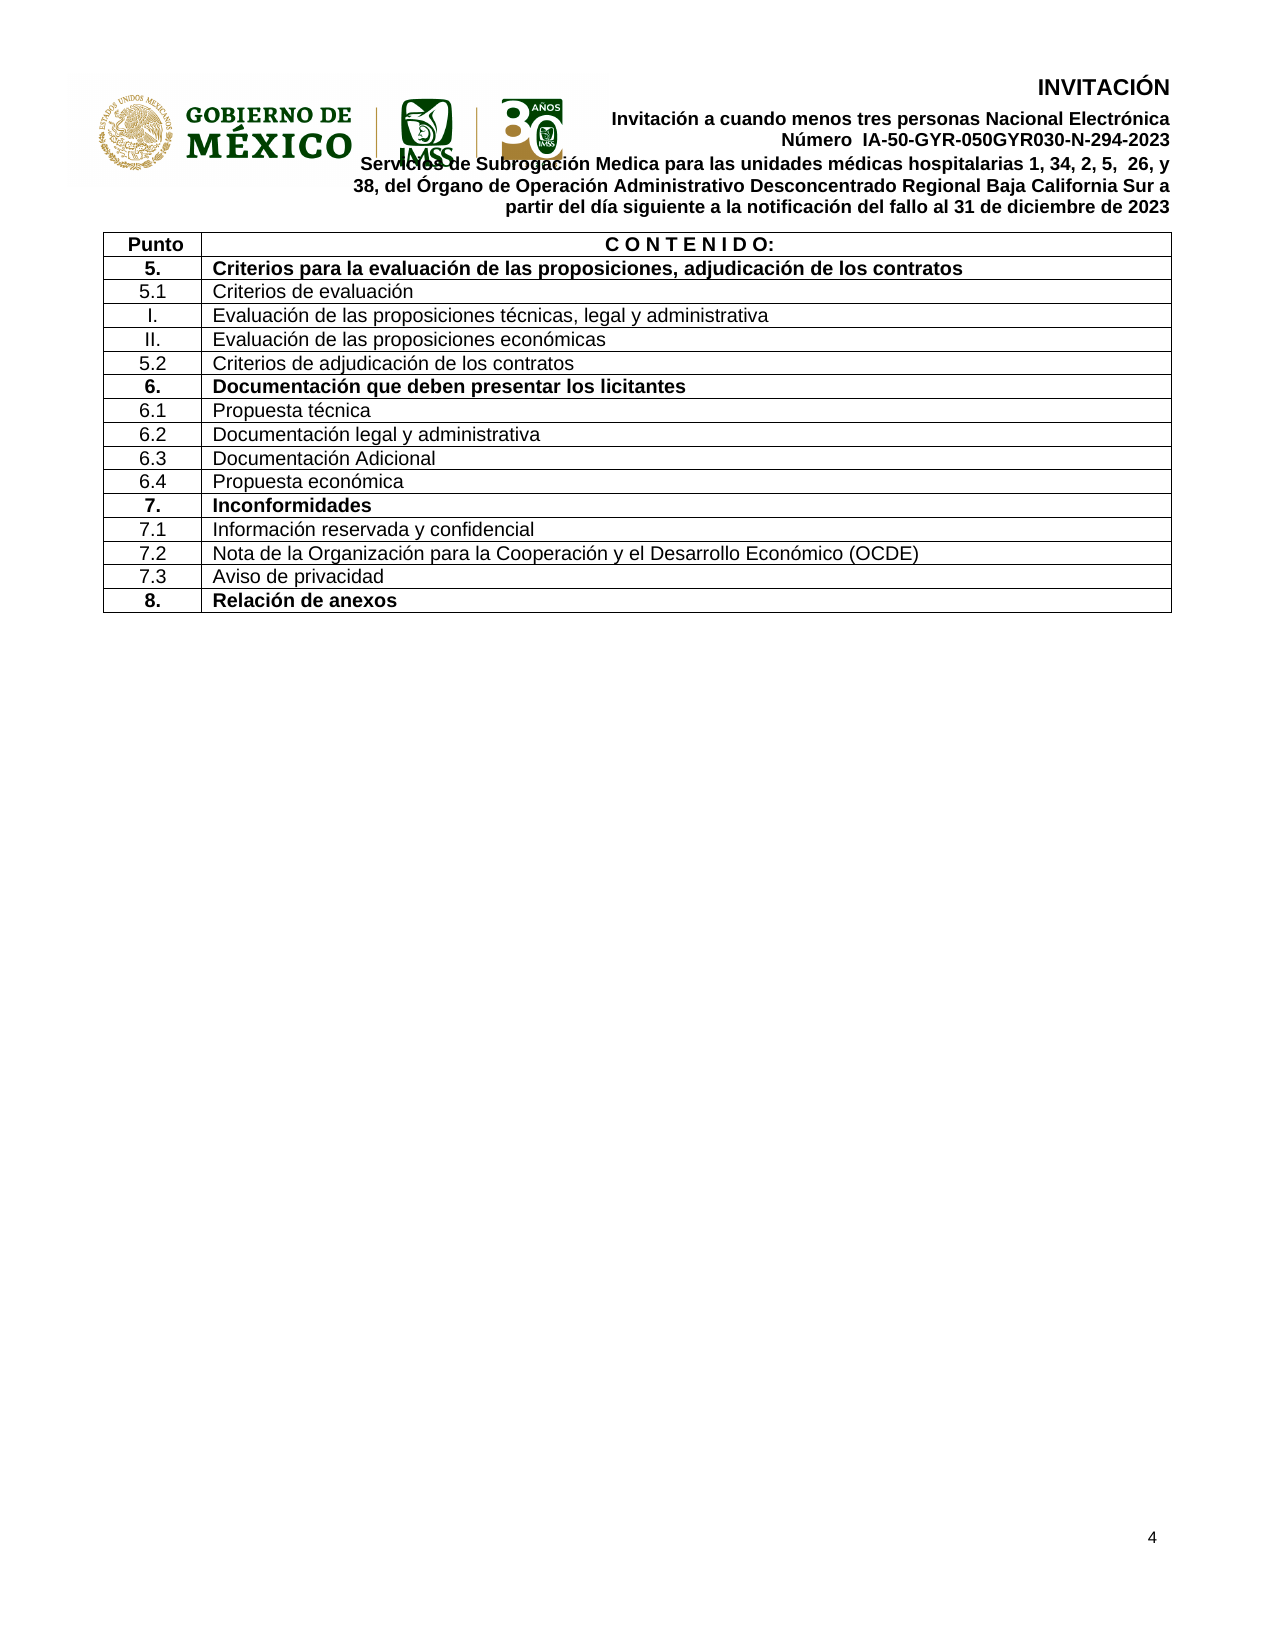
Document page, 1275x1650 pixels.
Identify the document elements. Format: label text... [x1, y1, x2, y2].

table_cell Documentación Adicional [202, 447, 1171, 469]
table_cell Criterios de adjudicación de los contratos [202, 352, 1171, 374]
table_cell 7. [104, 494, 201, 517]
picture [518, 181, 526, 187]
table_cell Inconformidades [202, 494, 1171, 517]
table_cell 7.1 [104, 518, 201, 541]
table_cell 6.4 [104, 470, 201, 493]
table_cell Aviso de privacidad [202, 565, 1171, 588]
table_cell Criterios para la evaluación de las proposiciones, adjudicación de los contratos [202, 257, 1171, 279]
table_cell Nota de la Organización para la Cooperación y el Desarrollo Económico (OCDE) [202, 542, 1171, 564]
table_cell 6.1 [104, 399, 201, 422]
table_cell 5.2 [104, 352, 201, 374]
table_cell Información reservada y confidencial [202, 518, 1171, 541]
table_cell Evaluación de las proposiciones económicas [202, 328, 1171, 351]
table_cell I. [104, 304, 201, 327]
table_cell 6. [104, 375, 201, 398]
table_cell Relación de anexos [202, 589, 1171, 612]
picture [419, 181, 427, 187]
table_cell Documentación que deben presentar los licitantes [202, 375, 1171, 398]
table_cell Documentación legal y administrativa [202, 423, 1171, 446]
table_cell 5.1 [104, 280, 201, 303]
table_cell 6.3 [104, 447, 201, 469]
table_header C O N T E N I D O: [202, 233, 1171, 256]
table_cell Criterios de evaluación [202, 280, 1171, 303]
table_cell 7.2 [104, 542, 201, 564]
table_cell Evaluación de las proposiciones técnicas, legal y administrativa [202, 304, 1171, 327]
table_header Punto [104, 233, 201, 256]
table_cell 7.3 [104, 565, 201, 588]
picture [67, 73, 609, 187]
table_cell II. [104, 328, 201, 351]
table_cell 8. [104, 589, 201, 612]
table_cell 6.2 [104, 423, 201, 446]
table_cell Propuesta técnica [202, 399, 1171, 422]
table_cell 5. [104, 257, 201, 279]
table_cell Propuesta económica [202, 470, 1171, 493]
